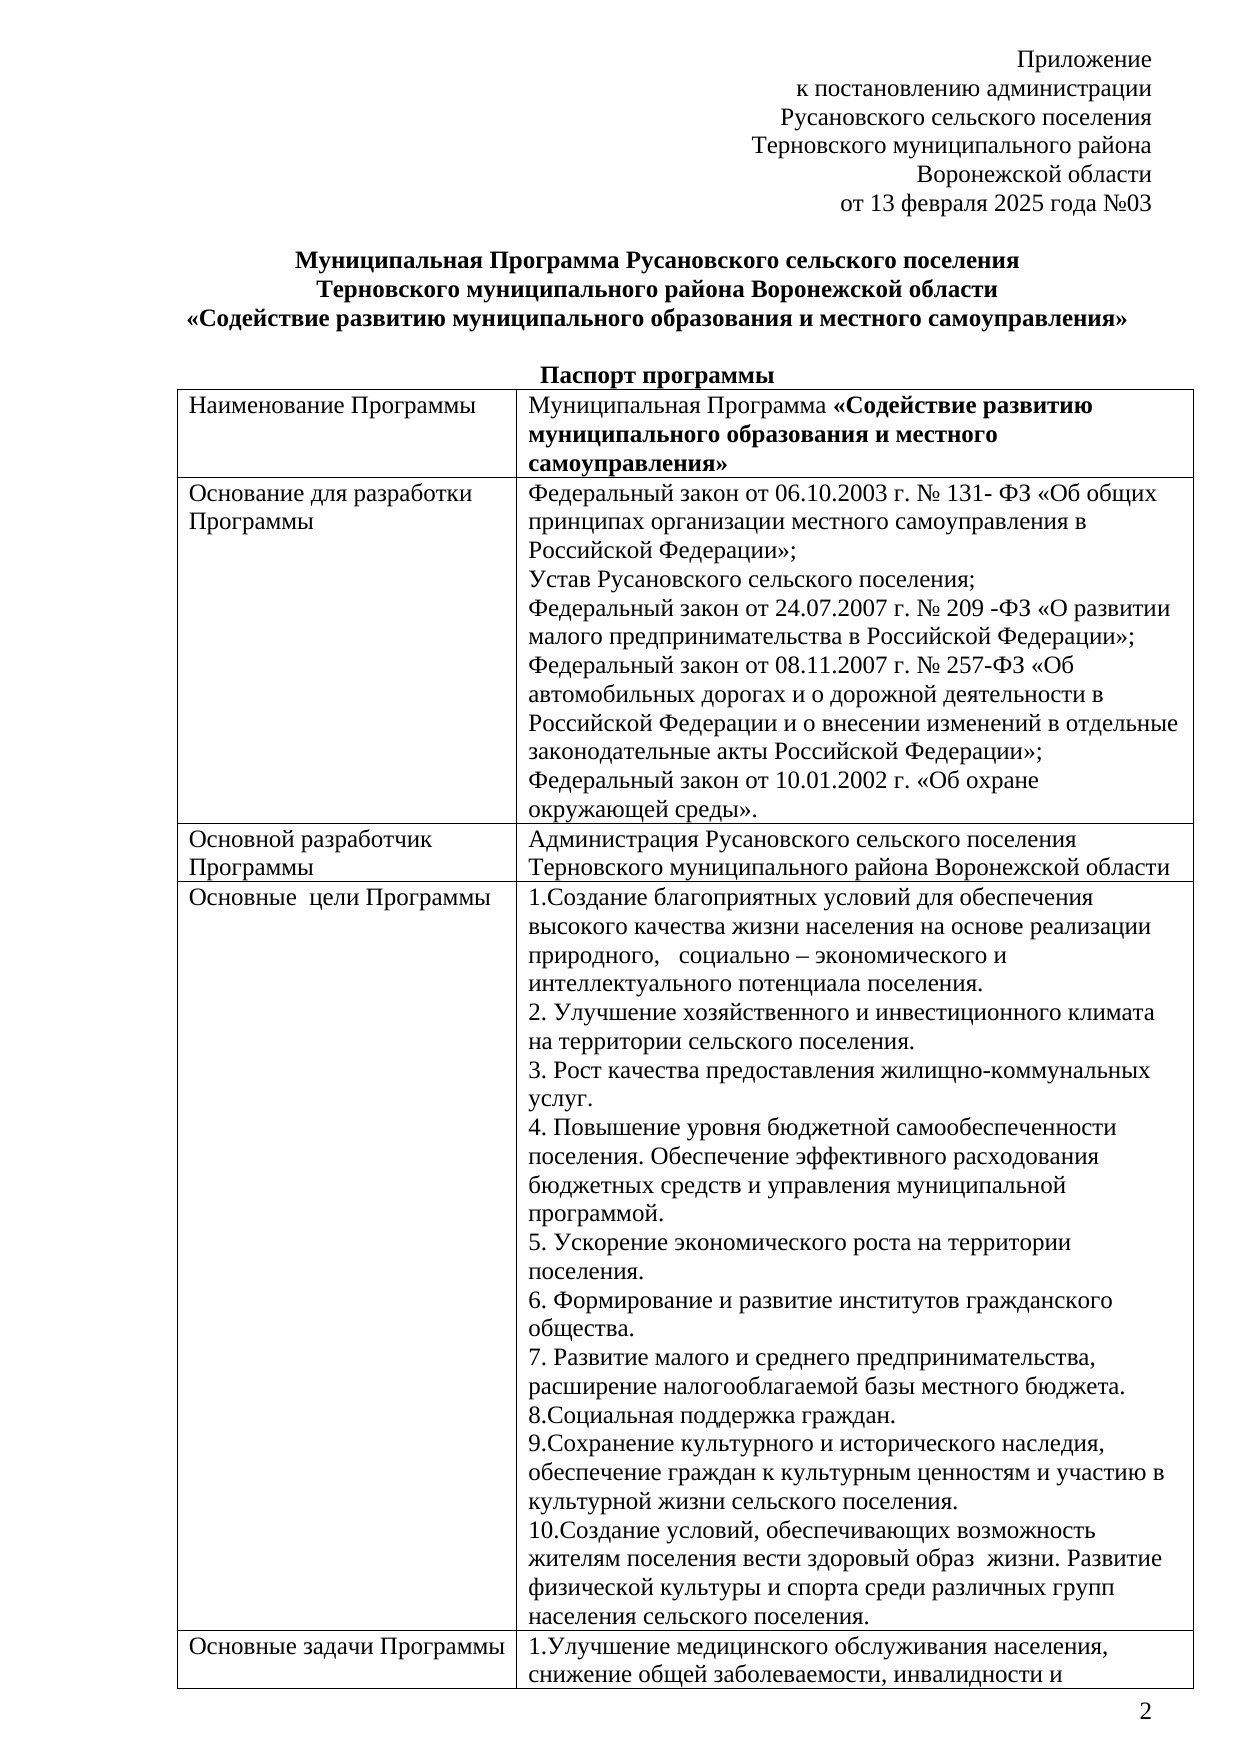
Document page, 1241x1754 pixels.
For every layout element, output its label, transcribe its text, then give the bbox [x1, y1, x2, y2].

table_cell 1.Создание благоприятных условий для обеспечения высокого качества жизни населения на основе реализации природного, социально – экономического и интеллектуального потенциала поселения. 2. Улучшение хозяйственного и инвестиционного климата на территории сельского поселения. 3. Рост качества предоставления жилищно-коммунальных услуг. 4. Повышение уровня бюджетной самообеспеченности поселения. Обеспечение эффективного расходования бюджетных средств и управления муниципальной программой. 5. Ускорение экономического роста на территории поселения. 6. Формирование и развитие институтов гражданского общества. 7. Развитие малого и среднего предпринимательства, расширение налогооблагаемой базы местного бюджета. 8.Социальная поддержка граждан. 9.Сохранение культурного и исторического наследия, обеспечение граждан к культурным ценностям и участию в культурной жизни сельского поселения. 10.Создание условий, обеспечивающих возможность жителям поселения вести здоровый образ жизни. Развитие физической культуры и спорта среди различных групп населения сельского поселения. [517, 882, 1193, 1630]
table_cell Основной разработчик Программы [178, 824, 516, 881]
table_cell Основание для разработки Программы [178, 478, 516, 823]
text к постановлению администрации [162, 73, 1152, 102]
text от 13 февраля 2025 года №03 [162, 188, 1152, 217]
text Приложение [162, 44, 1152, 73]
text Муниципальная Программа Русановского сельского поселения [162, 246, 1152, 274]
text Русановского сельского поселения [162, 102, 1152, 131]
text Терновского муниципального района Воронежской области [162, 274, 1152, 303]
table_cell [178, 1631, 516, 1688]
text Воронежской области [162, 159, 1152, 188]
table_cell Основные цели Программы [178, 882, 516, 1630]
table_cell Администрация Русановского сельского поселения Терновского муниципального района Воронежской области [517, 824, 1193, 881]
text «Содействие развитию муниципального образования и местного самоуправления» [162, 303, 1152, 332]
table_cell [517, 1631, 1193, 1688]
text Паспорт программы [162, 361, 1152, 389]
table_header Муниципальная Программа «Содействие развитию муниципального образования и местного самоуправления» [517, 390, 1193, 477]
text Терновского муниципального района [162, 131, 1152, 159]
table_header Наименование Программы [178, 390, 516, 477]
table_cell Федеральный закон от 06.10.2003 г. № 131- ФЗ «Об общих принципах организации местного самоуправления в Российской Федерации»; Устав Русановского сельского поселения; Федеральный закон от 24.07.2007 г. № 209 -ФЗ «О развитии малого предпринимательства в Российской Федерации»; Федеральный закон от 08.11.2007 г. № 257-ФЗ «Об автомобильных дорогах и о дорожной деятельности в Российской Федерации и о внесении изменений в отдельные законодательные акты Российской Федерации»; Федеральный закон от 10.01.2002 г. «Об охране окружающей среды». [517, 478, 1193, 823]
